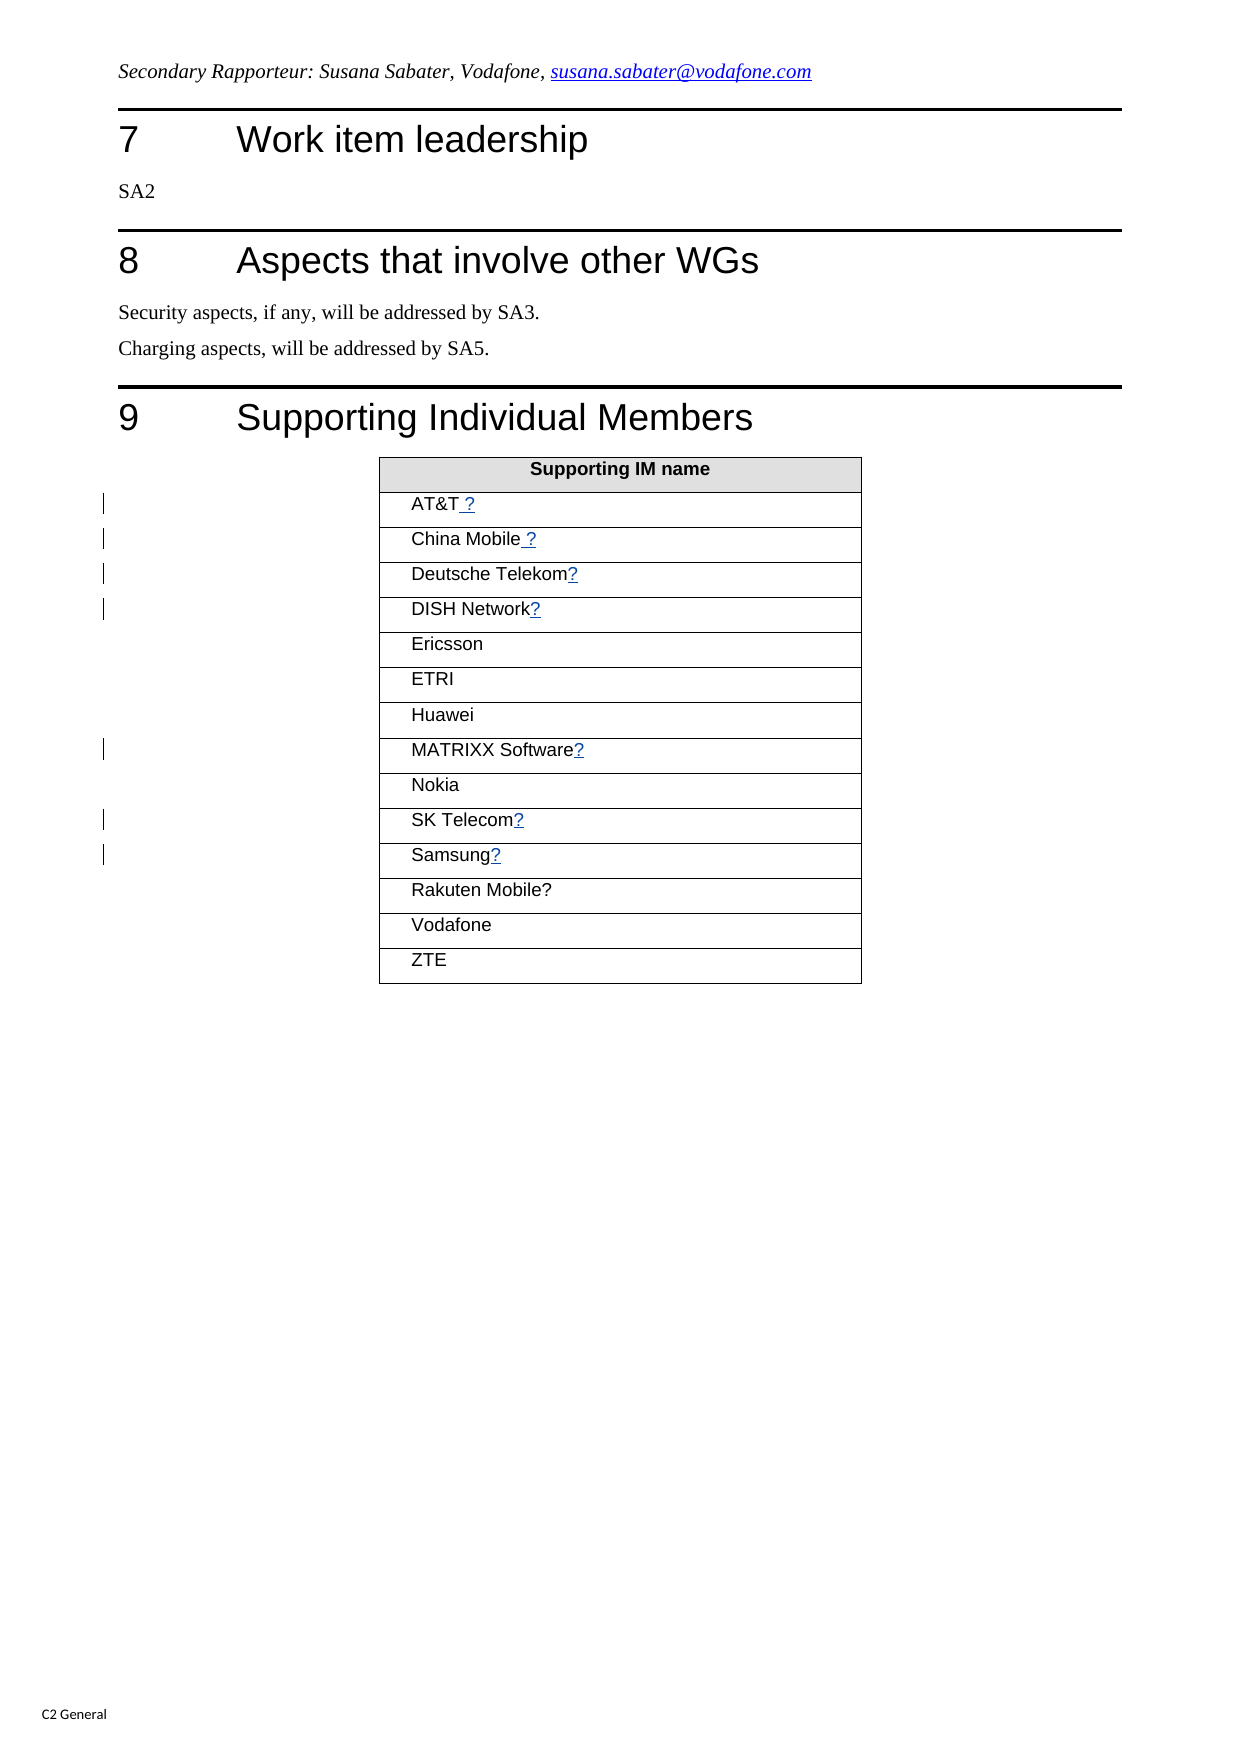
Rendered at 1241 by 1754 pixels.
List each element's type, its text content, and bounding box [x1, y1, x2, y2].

text SA2 [118, 179, 1122, 203]
table_cell SK Telecom [380, 809, 861, 843]
table_cell AT&T [380, 493, 861, 527]
table_cell Nokia [380, 774, 861, 808]
table_cell ZTE [380, 949, 861, 983]
table_header Supporting IM name [380, 458, 861, 492]
table_cell DISH Network [380, 598, 861, 632]
table_cell ETRI [380, 668, 861, 702]
table_cell China Mobile [380, 528, 861, 562]
table_cell Ericsson [380, 633, 861, 667]
table_cell Samsung [380, 844, 861, 878]
subtitle 9 Supporting Individual Members [118, 389, 1122, 438]
table_cell Vodafone [380, 914, 861, 948]
text Security aspects, if any, will be addressed by SA3. [118, 300, 1122, 324]
text Secondary Rapporteur: Susana Sabater, Vodafone, susana.sabater@vodafone.com [118, 59, 1122, 83]
table_cell Huawei [380, 703, 861, 737]
subtitle 8 Aspects that involve other WGs [118, 232, 1122, 281]
table_cell Rakuten Mobile? [380, 879, 861, 913]
table_cell MATRIXX Software [380, 739, 861, 772]
subtitle 7 Work item leadership [118, 111, 1122, 161]
text Charging aspects, will be addressed by SA5. [118, 336, 1122, 360]
table_cell Deutsche Telekom [380, 563, 861, 597]
